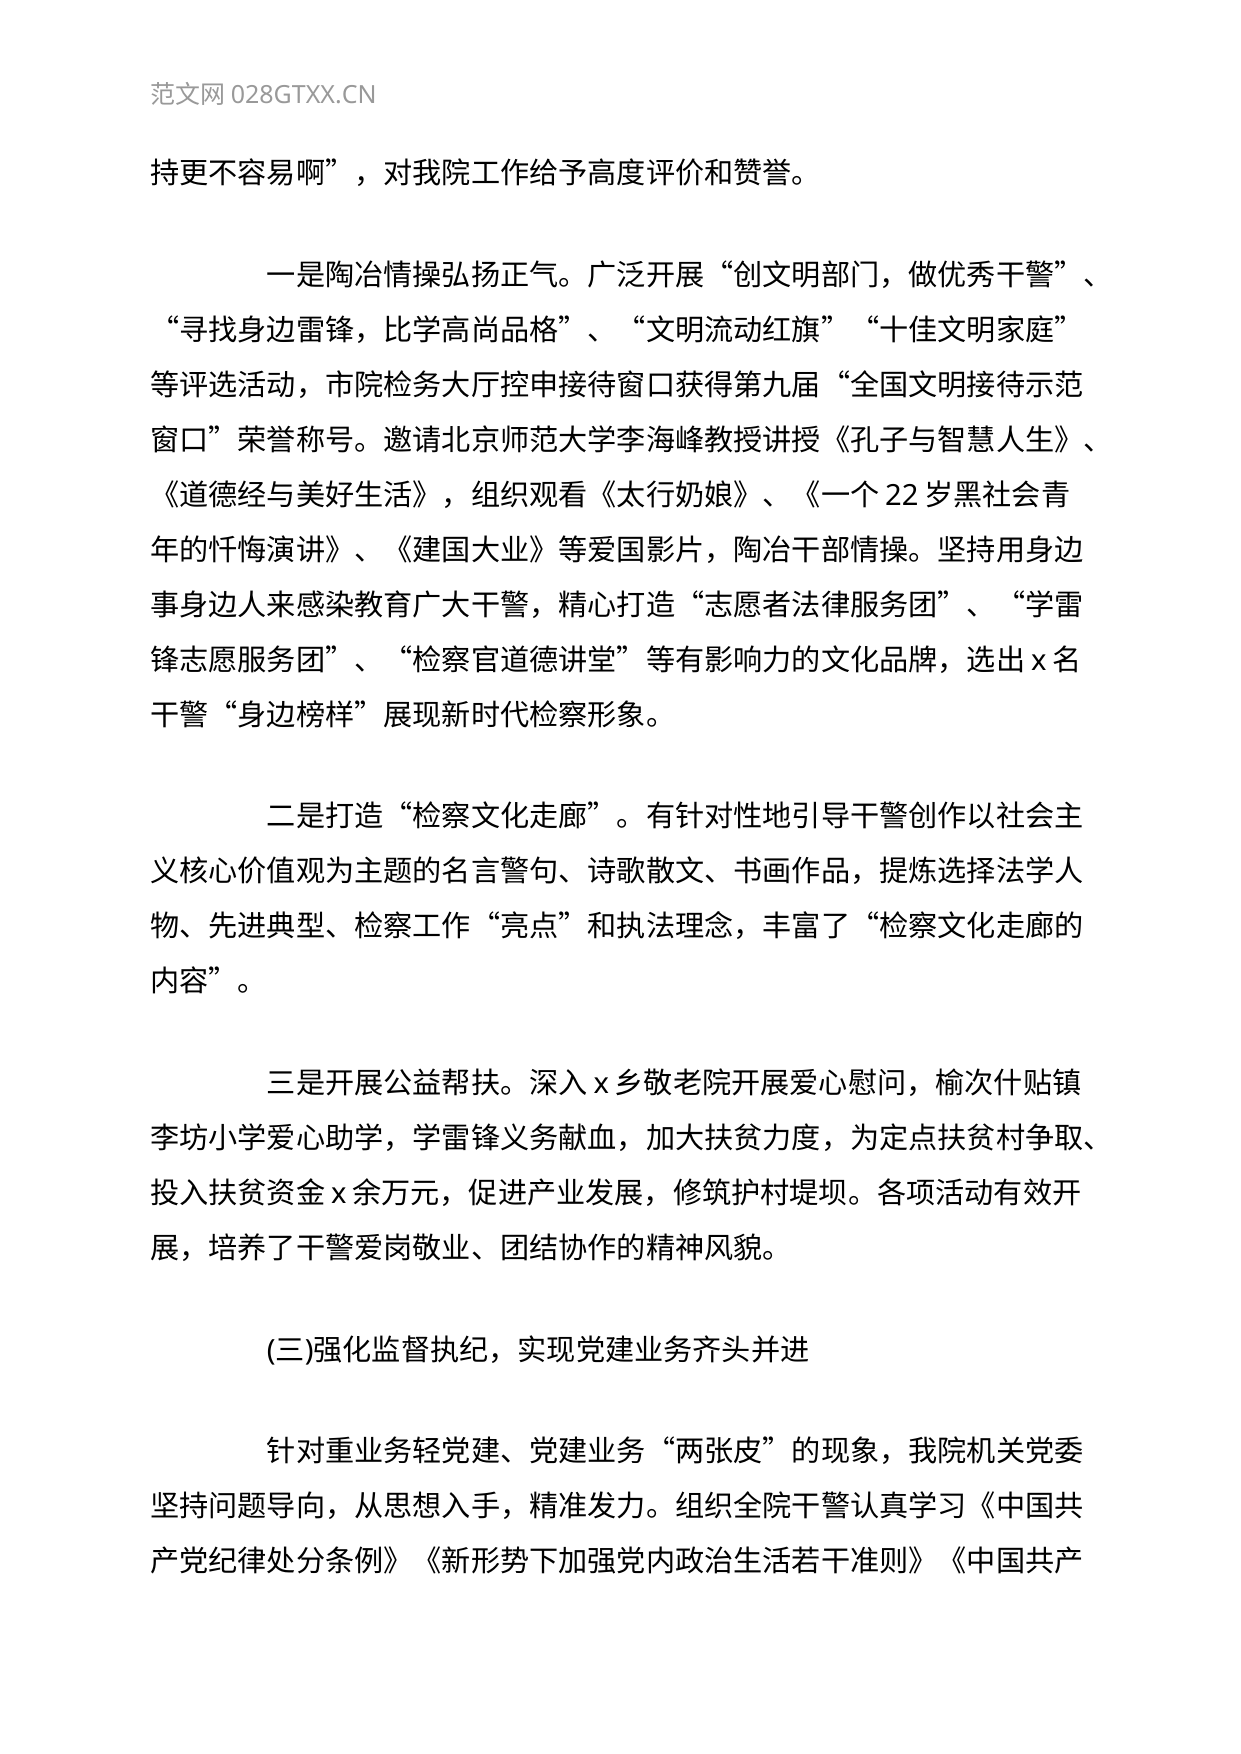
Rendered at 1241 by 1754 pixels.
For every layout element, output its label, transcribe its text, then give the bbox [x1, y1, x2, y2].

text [150, 1428, 1090, 1580]
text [150, 150, 1090, 192]
text 三是开展公益帮扶。深入x乡敬老院开展爱心慰问，榆次什贴镇李坊小学爱心助学，学雷锋义务献血，加大扶贫力度，为定点扶贫村争取、投入扶贫资金x余万元，促进产业发展，修筑护村堤坝。各项活动有效开展，培养了干警爱岗敬业、团结协作的精神风貌。 [150, 1059, 1090, 1267]
text (三)强化监督执纪，实现党建业务齐头并进 [150, 1326, 1090, 1368]
text 二是打造“检察文化走廊”。有针对性地引导干警创作以社会主义核心价值观为主题的名言警句、诗歌散文、书画作品，提炼选择法学人物、先进典型、检察工作“亮点”和执法理念，丰富了“检察文化走廊的内容”。 [150, 793, 1090, 1000]
text 一是陶冶情操弘扬正气。广泛开展“创文明部门，做优秀干警”、“寻找身边雷锋，比学高尚品格”、“文明流动红旗”“十佳文明家庭”等评选活动，市院检务大厅控申接待窗口获得第九届“全国文明接待示范窗口”荣誉称号。邀请北京师范大学李海峰教授讲授《孔子与智慧人生》、《道德经与美好生活》，组织观看《太行奶娘》、《一个22岁黑社会青年的忏悔演讲》、《建国大业》等爱国影片，陶冶干部情操。坚持用身边事身边人来感染教育广大干警，精心打造“志愿者法律服务团”、“学雷锋志愿服务团”、“检察官道德讲堂”等有影响力的文化品牌，选出x名干警“身边榜样”展现新时代检察形象。 [150, 252, 1090, 733]
